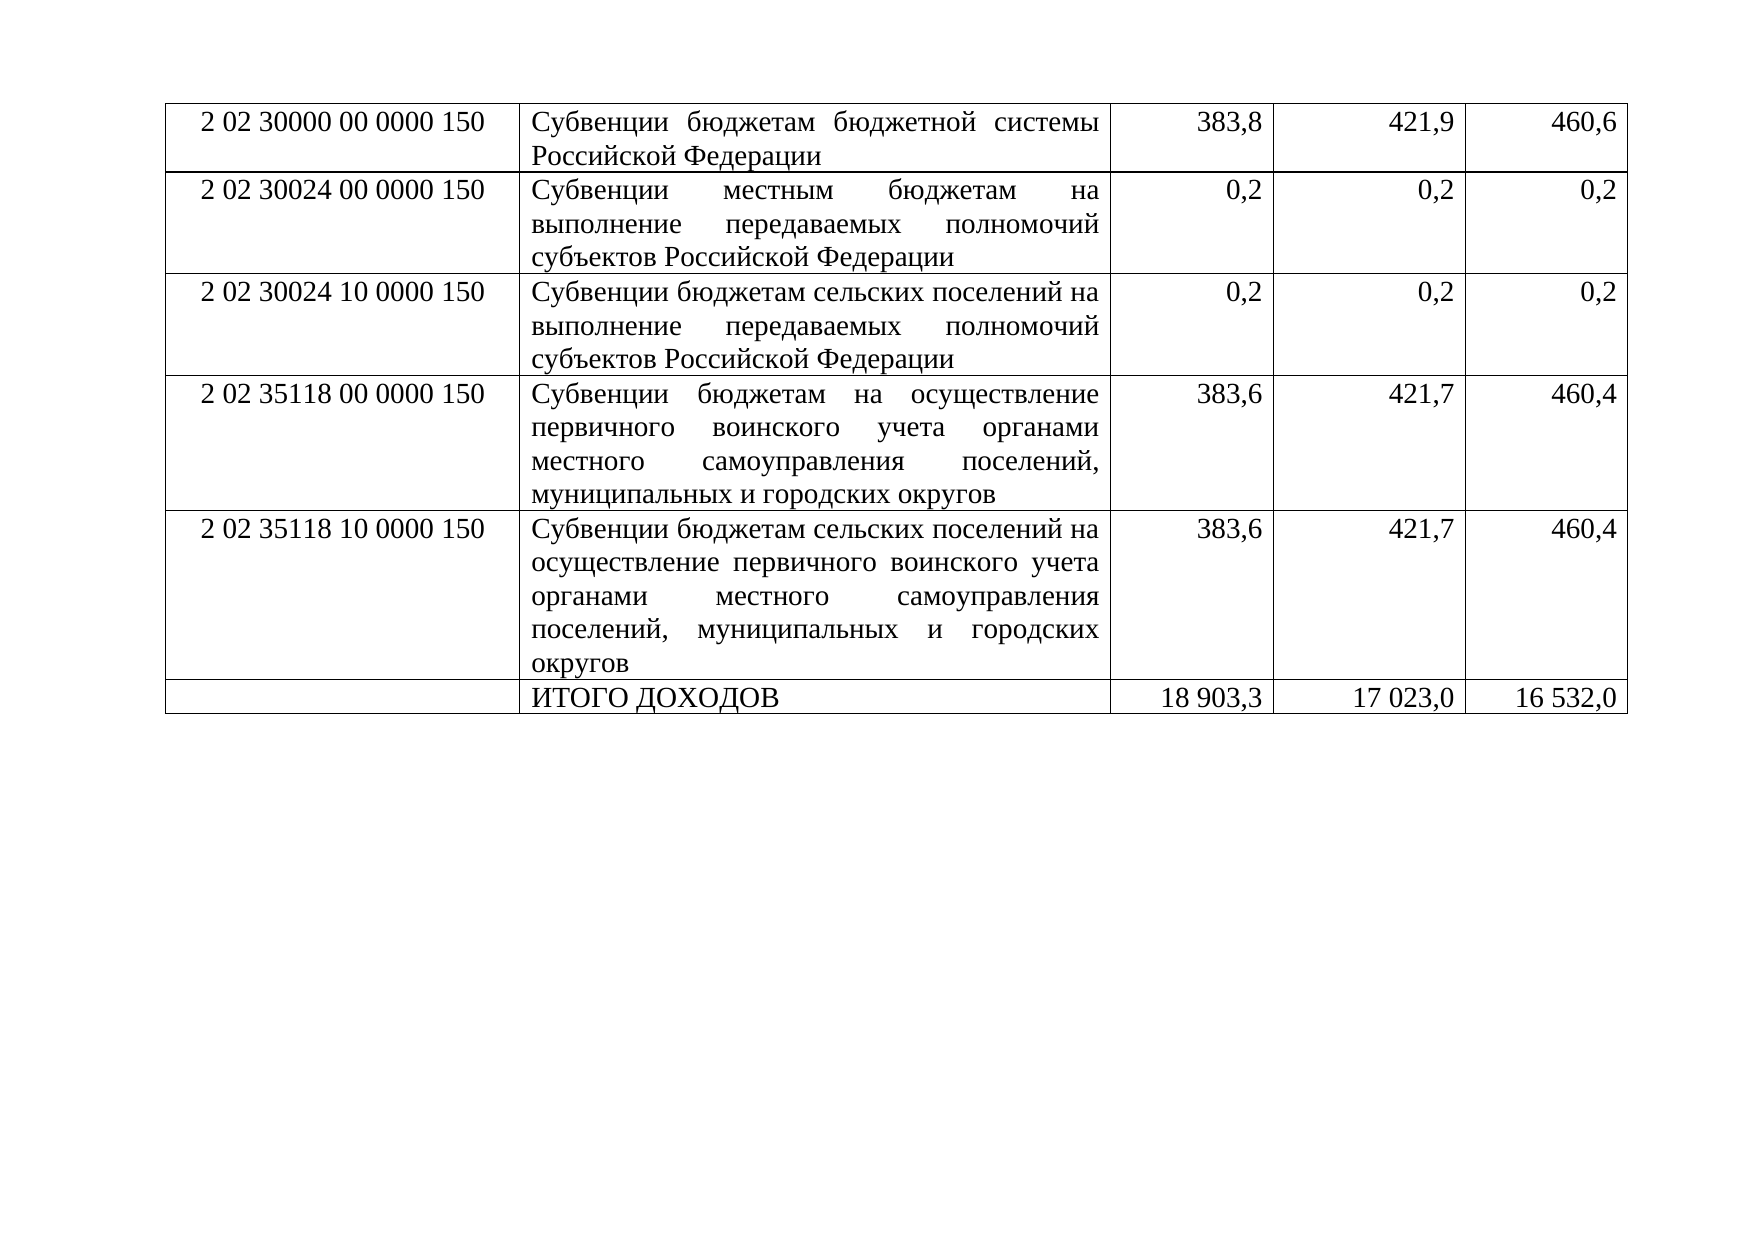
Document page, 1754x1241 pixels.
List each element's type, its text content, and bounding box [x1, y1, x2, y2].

table_cell 0,2 [1274, 173, 1465, 273]
table_cell 0,2 [1274, 274, 1465, 375]
table_cell 421,9 [1274, 104, 1465, 171]
table_cell Субвенции бюджетам сельских поселений на осуществление первичного воинского учета органами местного самоуправления поселений, муниципальных и городских округов [520, 511, 1110, 679]
table_cell 0,2 [1466, 173, 1627, 273]
table_cell 421,7 [1274, 376, 1465, 510]
table_cell Субвенции местным бюджетам на выполнение передаваемых полномочий субъектов Российской Федерации [520, 173, 1110, 273]
table_cell 460,4 [1466, 511, 1627, 679]
table_cell 2 02 30024 10 0000 150 [166, 274, 519, 375]
table_cell Субвенции бюджетам сельских поселений на выполнение передаваемых полномочий субъектов Российской Федерации [520, 274, 1110, 375]
table_cell 18 903,3 [1111, 680, 1273, 713]
table_cell 460,6 [1466, 104, 1627, 171]
table_cell ИТОГО ДОХОДОВ [520, 680, 1110, 713]
table_cell [166, 680, 519, 713]
table_cell 383,8 [1111, 104, 1273, 171]
table_cell 0,2 [1466, 274, 1627, 375]
table_cell Субвенции бюджетам бюджетной системы Российской Федерации [520, 104, 1110, 171]
table_cell 421,7 [1274, 511, 1465, 679]
table_cell 2 02 35118 00 0000 150 [166, 376, 519, 510]
table_cell 460,4 [1466, 376, 1627, 510]
table_cell 2 02 30024 00 0000 150 [166, 173, 519, 273]
table_cell 0,2 [1111, 173, 1273, 273]
table_cell 2 02 30000 00 0000 150 [166, 104, 519, 171]
table_cell 17 023,0 [1274, 680, 1465, 713]
table_cell 383,6 [1111, 511, 1273, 679]
table_cell 2 02 35118 10 0000 150 [166, 511, 519, 679]
table_cell 383,6 [1111, 376, 1273, 510]
table_cell 16 532,0 [1466, 680, 1627, 713]
table_cell 0,2 [1111, 274, 1273, 375]
table_cell Субвенции бюджетам на осуществление первичного воинского учета органами местного самоуправления поселений, муниципальных и городских округов [520, 376, 1110, 510]
